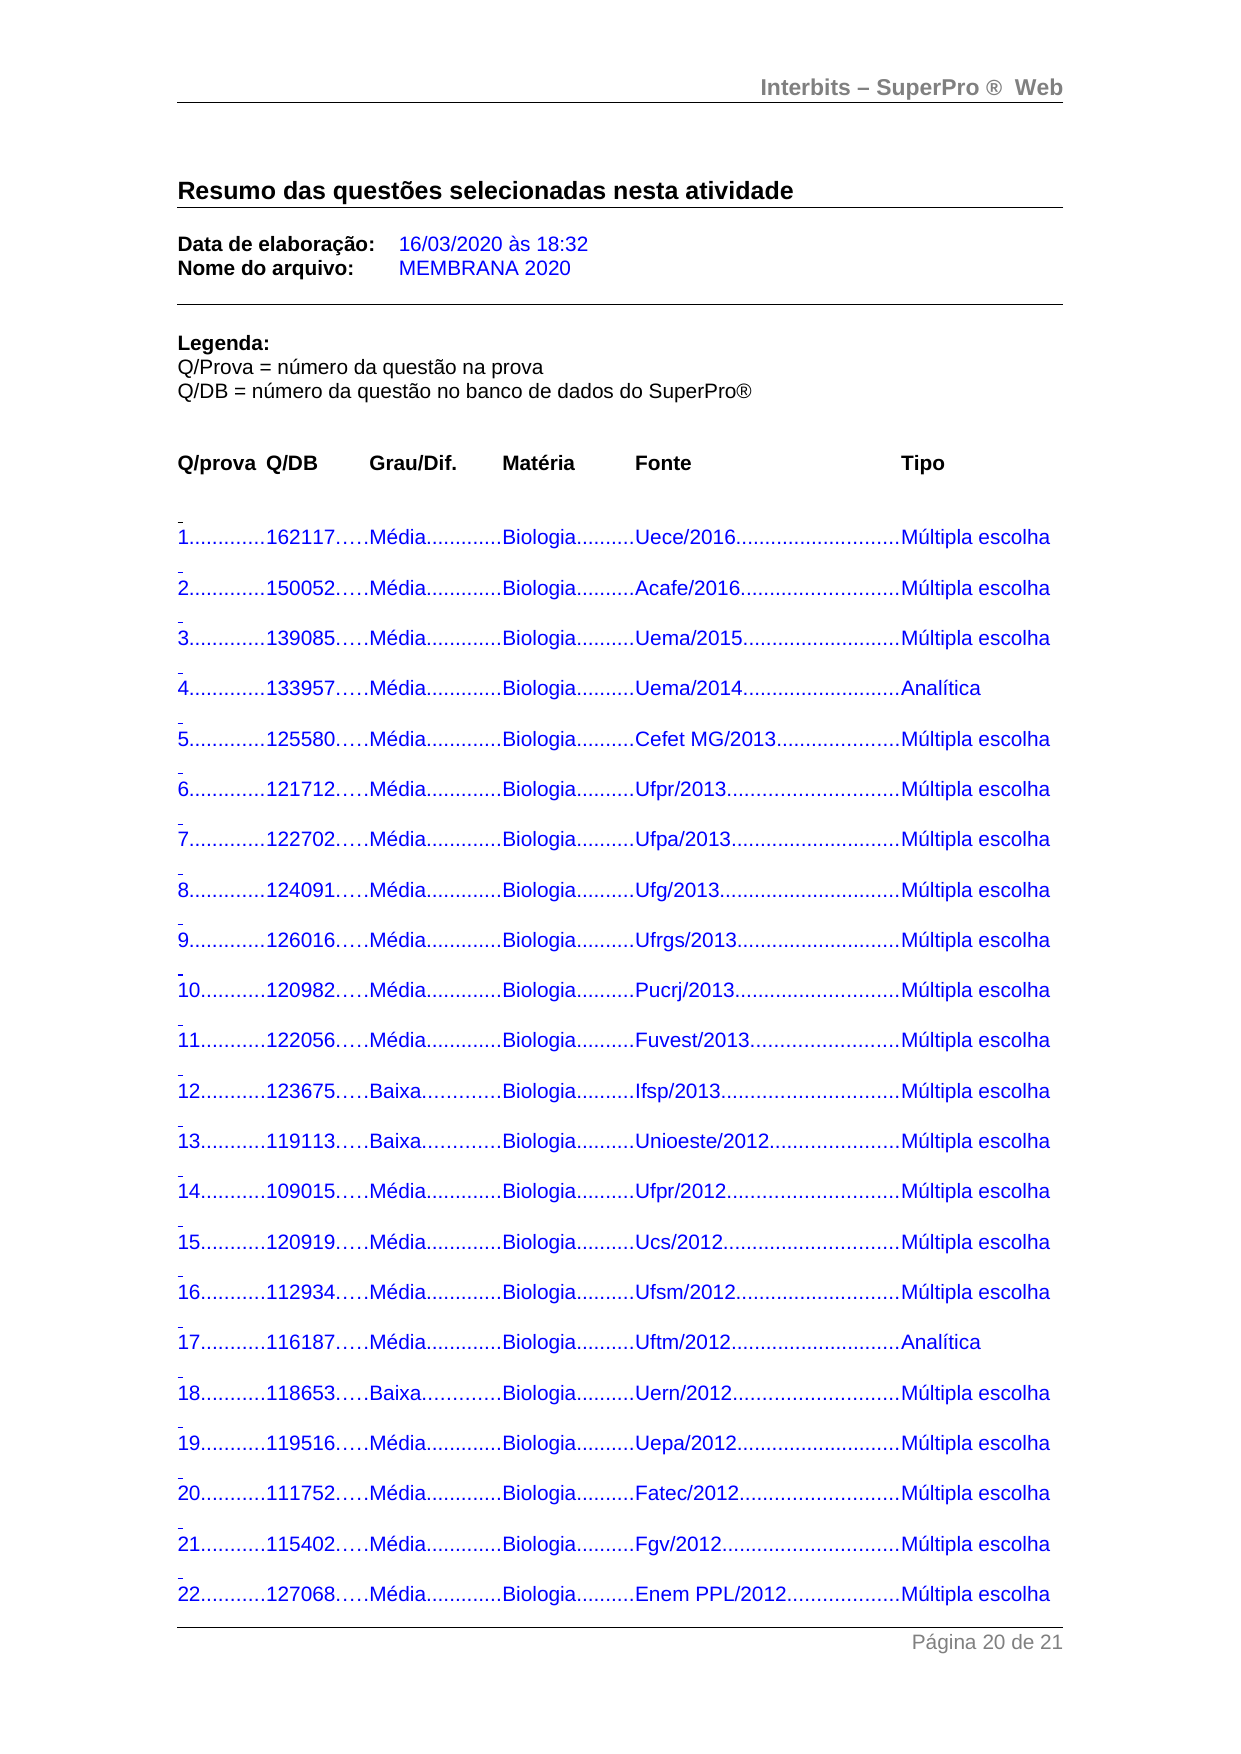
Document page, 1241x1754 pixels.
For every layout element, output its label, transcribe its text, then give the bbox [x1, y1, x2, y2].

text 2 150052 Média Biologia Acafe/2016 Múltipla escolha [177, 576, 1063, 599]
text 6 121712 Média Biologia Ufpr/2013 Múltipla escolha [177, 777, 1063, 801]
text 5 125580 Média Biologia Cefet MG/2013 Múltipla escolha [177, 726, 1063, 750]
text 9 126016 Média Biologia Ufrgs/2013 Múltipla escolha [177, 928, 1063, 952]
text Data de elaboração: 16/03/2020 às 18:32 [177, 232, 1063, 256]
text 21 115402 Média Biologia Fgv/2012 Múltipla escolha [177, 1531, 1063, 1555]
text 15 120919 Média Biologia Ucs/2012 Múltipla escolha [177, 1229, 1063, 1253]
text Q/DB = número da questão no banco de dados do SuperPro® [177, 379, 1063, 403]
text Q/Prova = número da questão na prova [177, 355, 1063, 379]
text 12 123675 Baixa Biologia Ifsp/2013 Múltipla escolha [177, 1079, 1063, 1103]
text 14 109015 Média Biologia Ufpr/2012 Múltipla escolha [177, 1179, 1063, 1203]
text Legenda: [177, 331, 1063, 355]
text 16 112934 Média Biologia Ufsm/2012 Múltipla escolha [177, 1280, 1063, 1304]
text Q/prova Q/DB Grau/Dif. Matéria Fonte Tipo [177, 451, 1063, 475]
text 20 111752 Média Biologia Fatec/2012 Múltipla escolha [177, 1481, 1063, 1505]
text 11 122056 Média Biologia Fuvest/2013 Múltipla escolha [177, 1028, 1063, 1052]
text 1 162117 Média Biologia Uece/2016 Múltipla escolha [177, 525, 1063, 549]
text 10 120982 Média Biologia Pucrj/2013 Múltipla escolha [177, 978, 1063, 1002]
text 13 119113 Baixa Biologia Unioeste/2012 Múltipla escolha [177, 1129, 1063, 1153]
text 18 118653 Baixa Biologia Uern/2012 Múltipla escolha [177, 1381, 1063, 1404]
text 17 116187 Média Biologia Uftm/2012 Analítica [177, 1330, 1063, 1354]
text 3 139085 Média Biologia Uema/2015 Múltipla escolha [177, 626, 1063, 650]
text 8 124091 Média Biologia Ufg/2013 Múltipla escolha [177, 877, 1063, 901]
text 22 127068 Média Biologia Enem PPL/2012 Múltipla escolha [177, 1582, 1063, 1606]
text 7 122702 Média Biologia Ufpa/2013 Múltipla escolha [177, 827, 1063, 851]
text Nome do arquivo: MEMBRANA 2020 [177, 256, 1063, 280]
text 4 133957 Média Biologia Uema/2014 Analítica [177, 676, 1063, 700]
text Resumo das questões selecionadas nesta atividade [177, 176, 1063, 207]
text 19 119516 Média Biologia Uepa/2012 Múltipla escolha [177, 1431, 1063, 1455]
